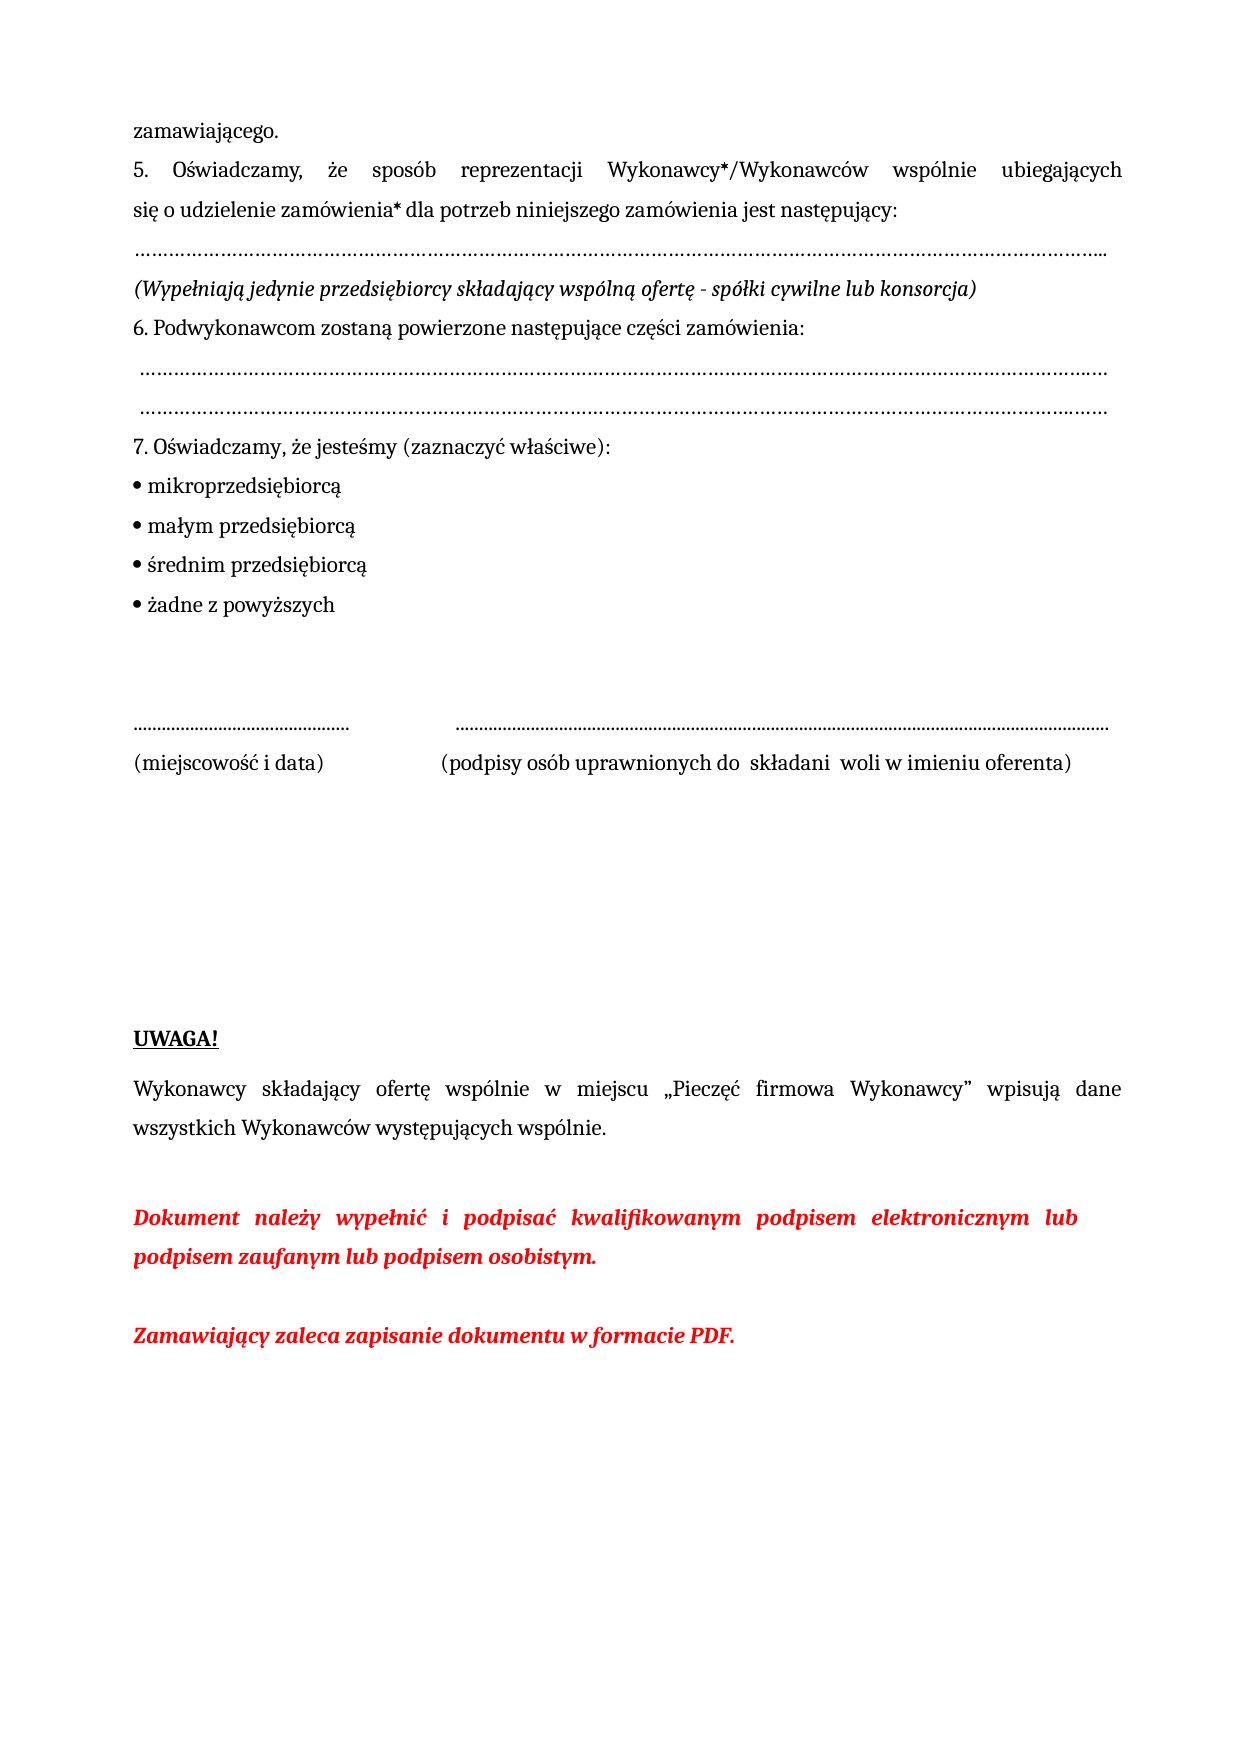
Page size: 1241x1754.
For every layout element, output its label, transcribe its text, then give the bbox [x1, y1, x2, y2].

text 7. Oświadczamy, że jesteśmy (zaznaczyć właściwe): [133, 433, 1123, 460]
text ………………………………………………………………………………………………………………………………………………….… [133, 354, 1123, 381]
text Dokument należy wypełnić i podpisać kwalifikowanym podpisem elektronicznym lub podpisem zaufanym lub podpisem osobistym. [133, 1204, 1079, 1270]
text Wykonawcy składający ofertę wspólnie w miejscu „Pieczęć firmowa Wykonawcy” wpisują dane wszystkich Wykonawców występujących wspólnie. [133, 1076, 1123, 1141]
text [133, 118, 1123, 144]
text 6. Podwykonawcom zostaną powierzone następujące części zamówienia: [133, 315, 1123, 341]
text 5. Oświadczamy, że sposób reprezentacji Wykonawcy/Wykonawców wspólnie ubiegających się o udzielenie zamówienia dla potrzeb niniejszego zamówienia jest następujący: [133, 157, 1123, 223]
text UWAGA! [133, 1026, 1123, 1052]
text …………………………………………………………………………………………………………………………………………………….. [133, 236, 1123, 262]
text mikroprzedsiębiorcą [133, 473, 1123, 499]
text małym przedsiębiorcą [133, 512, 1123, 539]
text .............................................. ........................................................................................................................................... (miejscowość i data) (podpisy osób uprawnionych do składani woli w imieniu oferenta) [133, 710, 1123, 776]
text ……………………………………………………………………………………………………………………………………………….…… [133, 394, 1123, 420]
text żadne z powyższych [133, 591, 1123, 618]
text (Wypełniają jedynie przedsiębiorcy składający wspólną ofertę - spółki cywilne lub konsorcja) [133, 276, 1123, 302]
text Zamawiający zaleca zapisanie dokumentu w formacie PDF. [133, 1323, 1123, 1349]
text średnim przedsiębiorcą [133, 552, 1123, 578]
